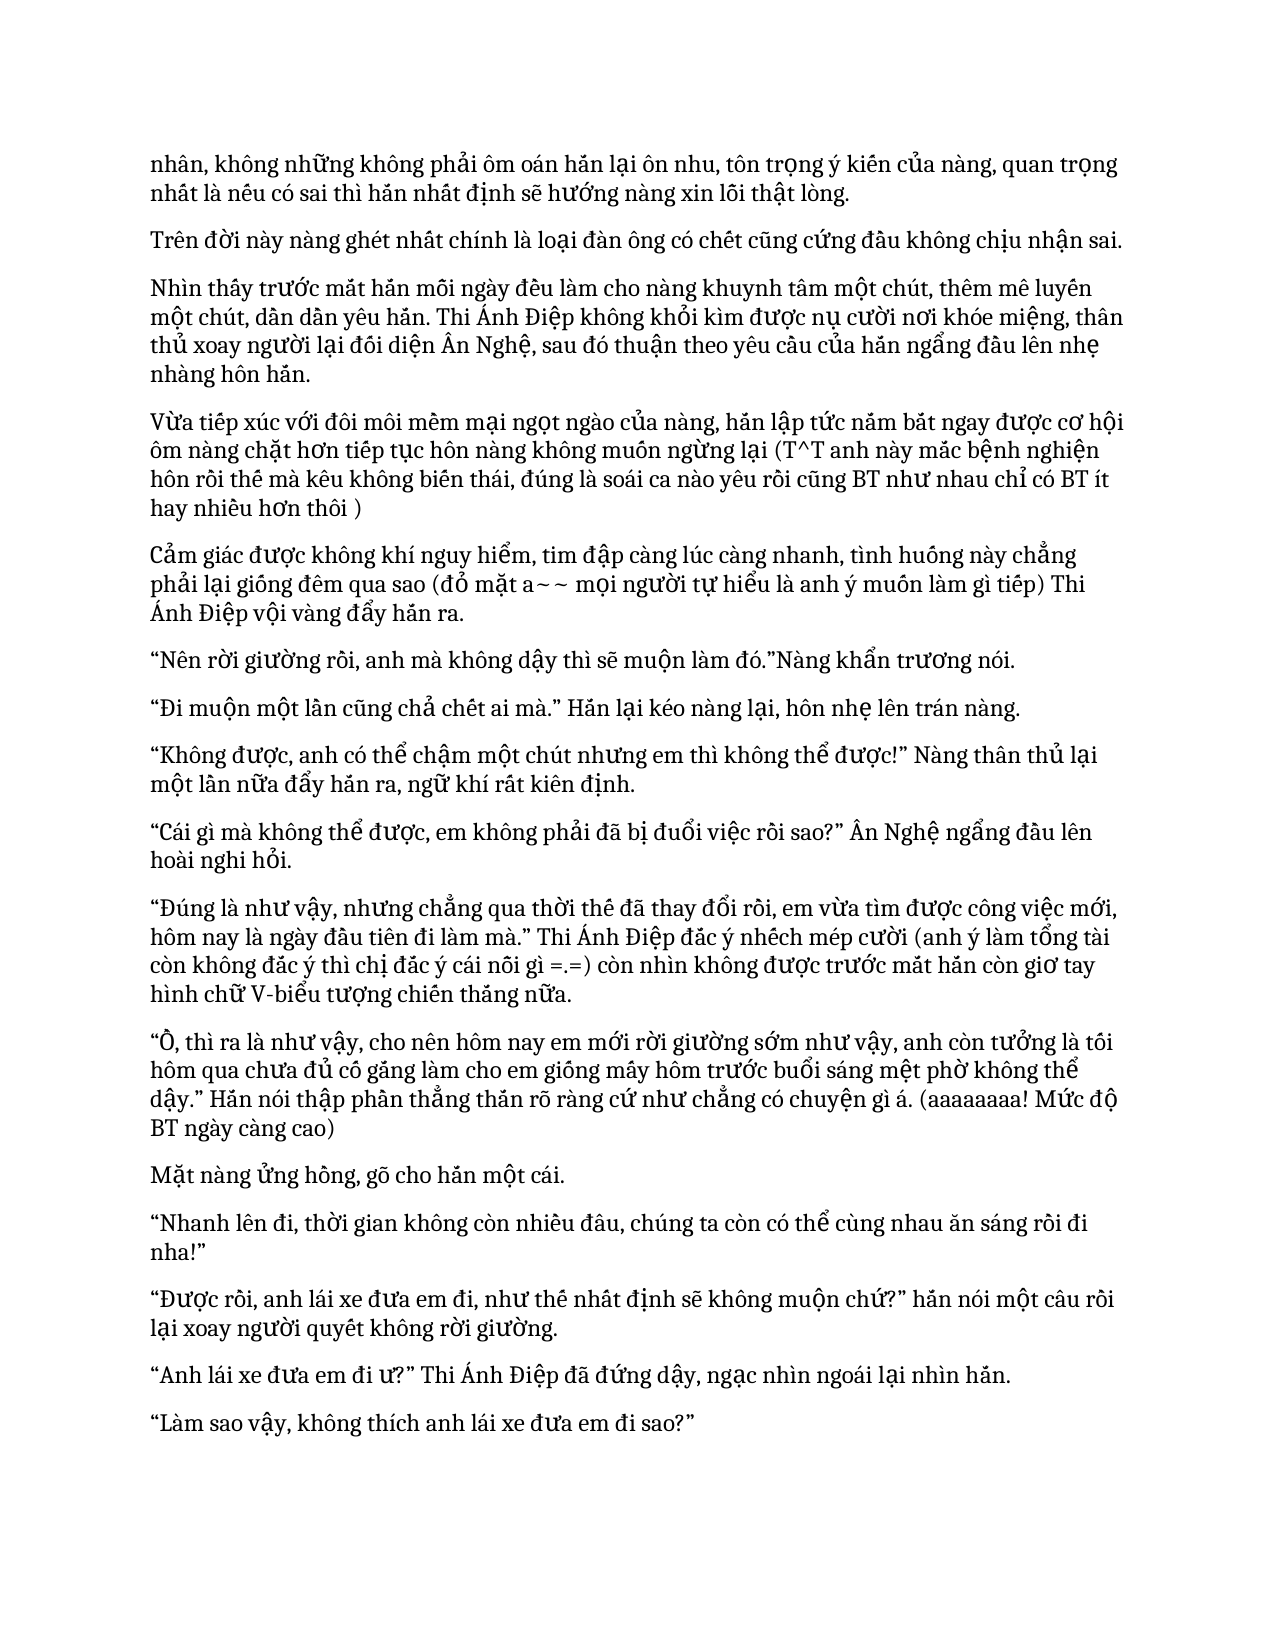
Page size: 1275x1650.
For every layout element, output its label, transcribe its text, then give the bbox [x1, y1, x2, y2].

text “Đi muộn một lần cũng chả chết ai mà.” Hắn lại kéo nàng lại, hôn nhẹ lên trán nàng. [150, 694, 1125, 722]
text Vừa tiếp xúc với đôi môi mềm mại ngọt ngào của nàng, hắn lập tức nắm bắt ngay được cơ hội ôm nàng chặt hơn tiếp tục hôn nàng không muốn ngừng lại (T^T anh này mắc bệnh nghiện hôn rồi thế mà kêu không biến thái, đúng là soái ca nào yêu rồi cũng BT như nhau chỉ có BT ít hay nhiều hơn thôi ) [150, 407, 1125, 522]
text “Nên rời giường rồi, anh mà không dậy thì sẽ muộn làm đó.”Nàng khẩn trương nói. [150, 646, 1125, 675]
text “Anh lái xe đưa em đi ư?” Thi Ánh Điệp đã đứng dậy, ngạc nhìn ngoái lại nhìn hắn. [150, 1361, 1125, 1390]
text “Đúng là như vậy, nhưng chẳng qua thời thế đã thay đổi rồi, em vừa tìm được công việc mới, hôm nay là ngày đầu tiên đi làm mà.” Thi Ánh Điệp đắc ý nhếch mép cười (anh ý làm tổng tài còn không đắc ý thì chị đắc ý cái nỗi gì =.=) còn nhìn không được trước mắt hắn còn giơ tay hình chữ V-biểu tượng chiến thắng nữa. [150, 894, 1125, 1009]
text “Được rồi, anh lái xe đưa em đi, như thế nhất định sẽ không muộn chứ?” hắn nói một câu rồi lại xoay người quyết không rời giường. [150, 1285, 1125, 1342]
text Nhìn thấy trước mắt hắn mỗi ngày đều làm cho nàng khuynh tâm một chút, thêm mê luyến một chút, dần dần yêu hắn. Thi Ánh Điệp không khỏi kìm được nụ cười nơi khóe miệng, thân thủ xoay người lại đối diện Ân Nghệ, sau đó thuận theo yêu cầu của hắn ngẩng đầu lên nhẹ nhàng hôn hắn. [150, 274, 1125, 389]
text “Không được, anh có thể chậm một chút nhưng em thì không thể được!” Nàng thân thủ lại một lần nữa đẩy hắn ra, ngữ khí rất kiên định. [150, 741, 1125, 799]
text “Nhanh lên đi, thời gian không còn nhiều đâu, chúng ta còn có thể cùng nhau ăn sáng rồi đi nha!” [150, 1209, 1125, 1266]
text “Làm sao vậy, không thích anh lái xe đưa em đi sao?” [150, 1409, 1125, 1437]
text Trên đời này nàng ghét nhất chính là loại đàn ông có chết cũng cứng đầu không chịu nhận sai. [150, 226, 1125, 255]
text Mặt nàng ửng hồng, gõ cho hắn một cái. [150, 1161, 1125, 1190]
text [150, 150, 1125, 207]
text Cảm giác được không khí nguy hiểm, tim đập càng lúc càng nhanh, tình huống này chẳng phải lại giống đêm qua sao (đỏ mặt a~~ mọi người tự hiểu là anh ý muốn làm gì tiếp) Thi Ánh Điệp vội vàng đẩy hắn ra. [150, 541, 1125, 627]
text “Cái gì mà không thể được, em không phải đã bị đuổi việc rồi sao?” Ân Nghệ ngẩng đầu lên hoài nghi hỏi. [150, 817, 1125, 875]
text “Ồ, thì ra là như vậy, cho nên hôm nay em mới rời giường sớm như vậy, anh còn tưởng là tối hôm qua chưa đủ cố gắng làm cho em giống mấy hôm trước buổi sáng mệt phờ không thể dậy.” Hắn nói thập phần thẳng thắn rõ ràng cứ như chẳng có chuyện gì á. (aaaaaaaa! Mức độ BT ngày càng cao) [150, 1027, 1125, 1142]
